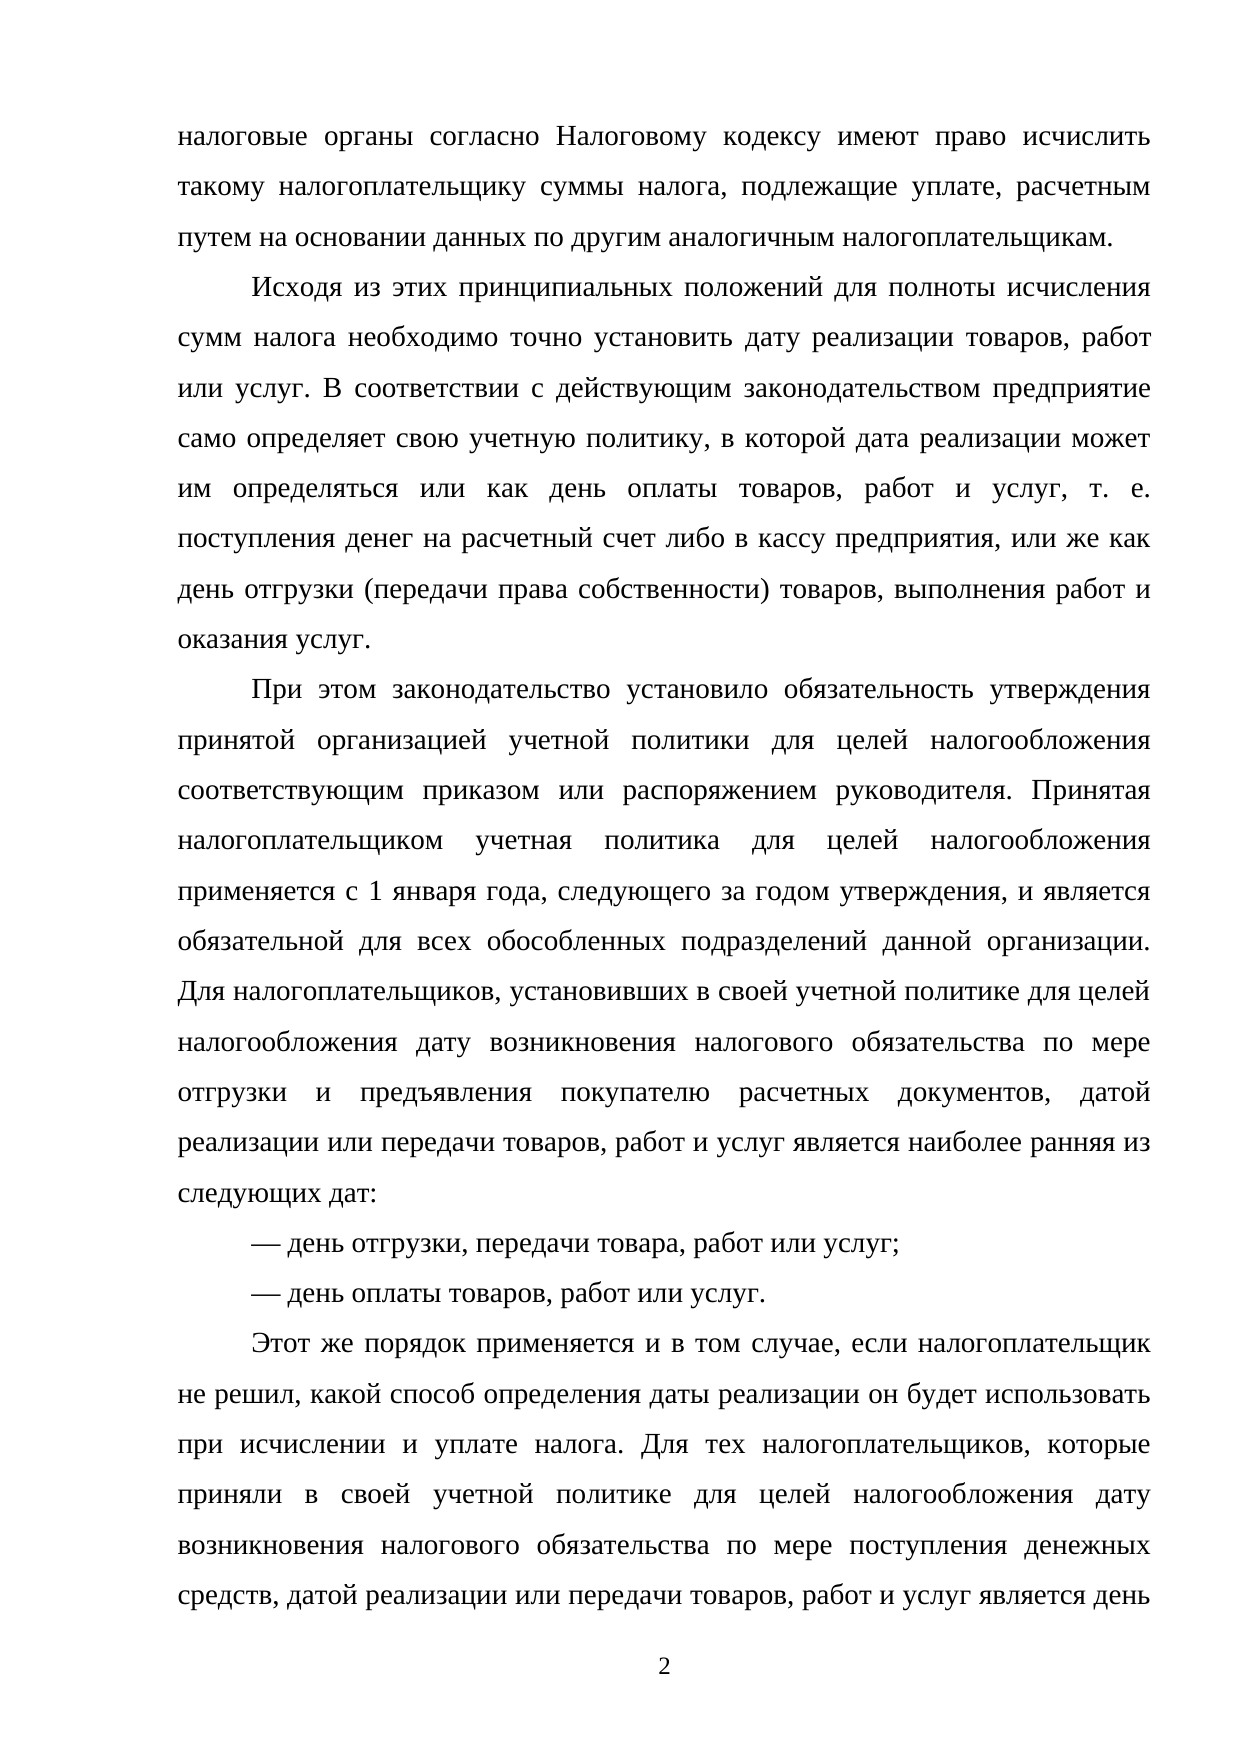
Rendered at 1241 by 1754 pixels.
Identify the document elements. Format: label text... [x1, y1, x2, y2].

text Исходя из этих принципиальных положений для полноты исчисления сумм налога необходимо точно установить дату реализации товаров, работ или услуг. В соответствии с действующим законодательством предприятие само определяет свою учетную политику, в которой дата реализации может им определяться или как день оплаты товаров, работ и услуг, т. е. поступления денег на расчетный счет либо в кассу предприятия, или же как день отгрузки (передачи права собственности) товаров, выполнения работ и оказания услуг. [177, 269, 1152, 655]
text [177, 1326, 1152, 1611]
text — день отгрузки, передачи товара, работ или услуг; [177, 1225, 1152, 1258]
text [177, 118, 1152, 252]
text — день оплаты товаров, работ или услуг. [177, 1275, 1152, 1309]
text При этом законодательство установило обязательность утверждения принятой организацией учетной политики для целей налогообложения соответствующим приказом или распоряжением руководителя. Принятая налогоплательщиком учетная политика для целей налогообложения применяется с 1 января года, следующего за годом утверждения, и является обязательной для всех обособленных подразделений данной организации. Для налогоплательщиков, установивших в своей учетной политике для целей налогообложения дату возникновения налогового обязательства по мере отгрузки и предъявления покупателю расчетных документов, датой реализации или передачи товаров, работ и услуг является наиболее ранняя из следующих дат: [177, 672, 1152, 1208]
